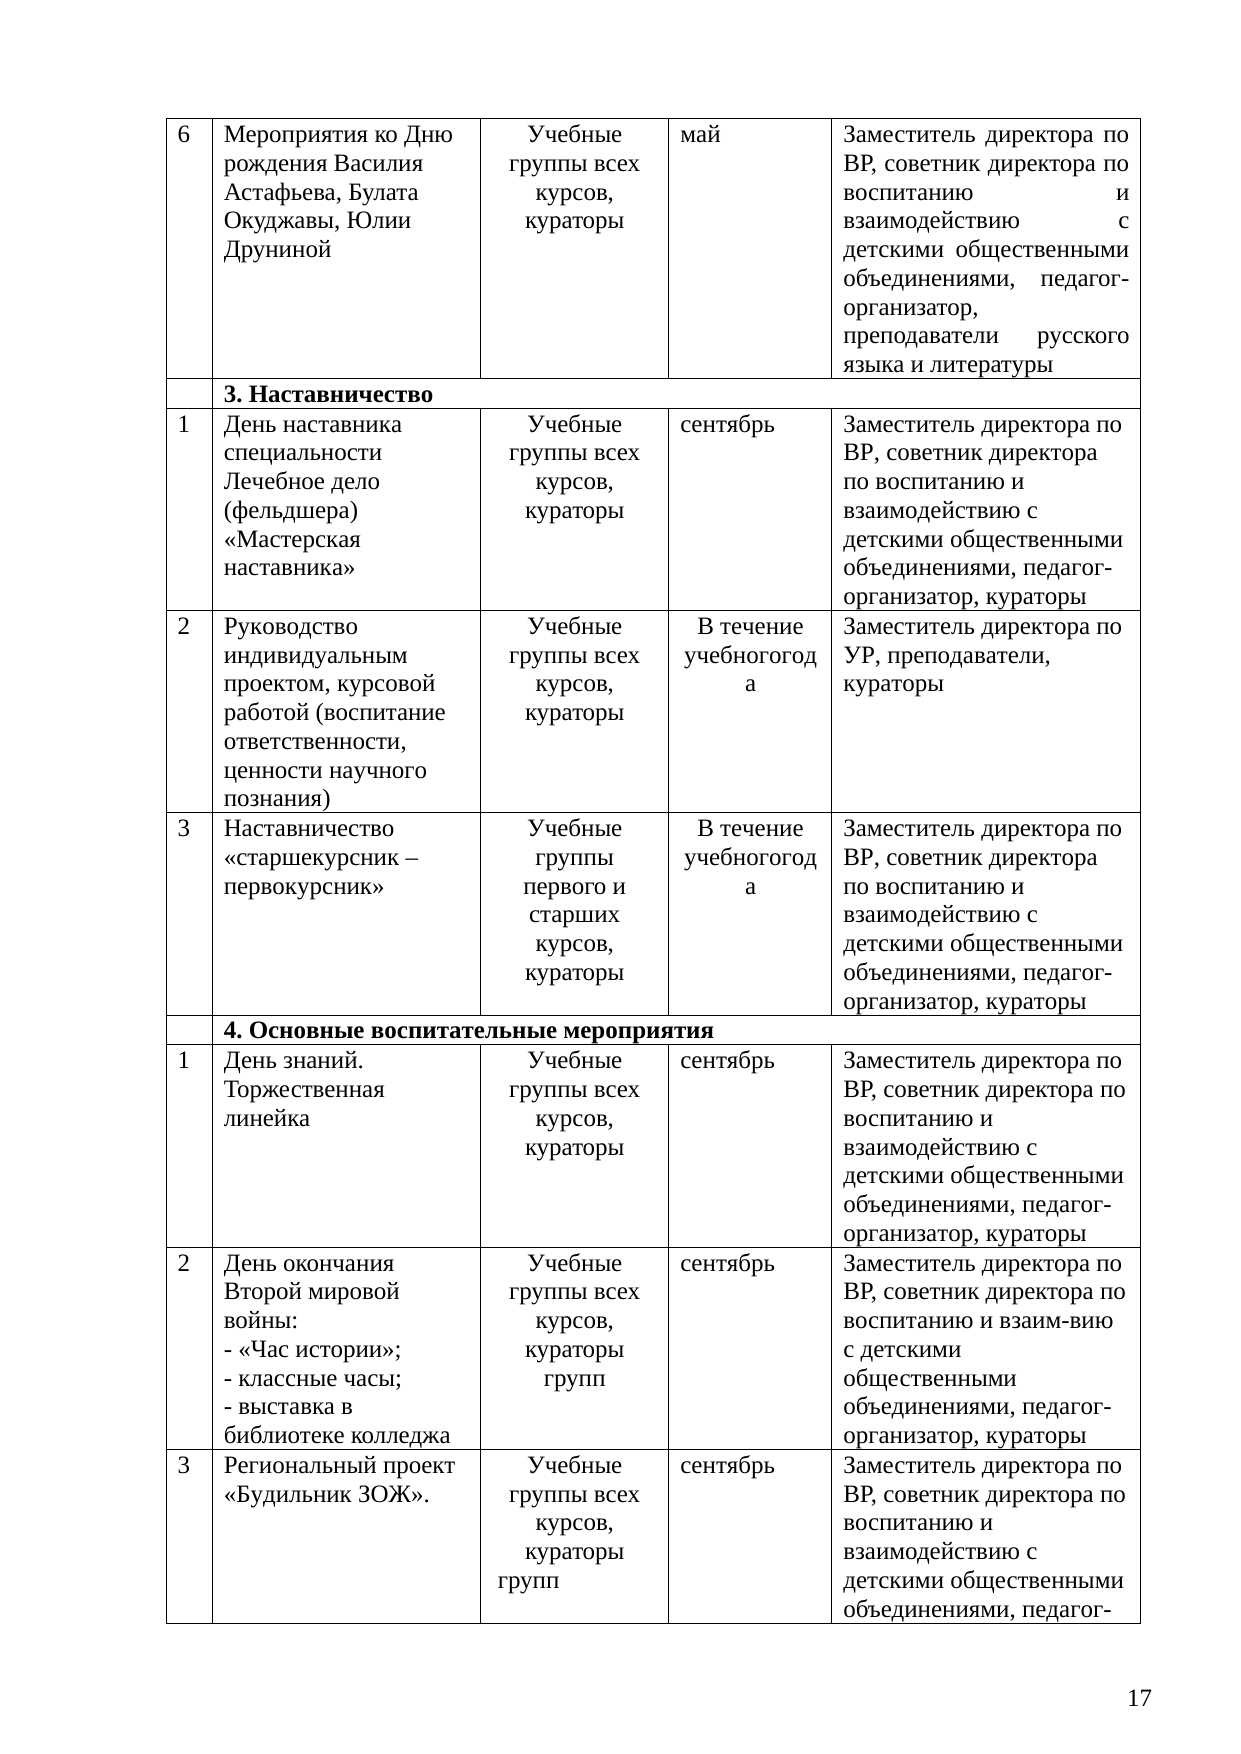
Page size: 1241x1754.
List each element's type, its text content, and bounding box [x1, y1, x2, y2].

table_cell Учебные группы всех курсов, кураторы [481, 611, 668, 812]
table_cell 3 [167, 813, 212, 1014]
table_cell сентябрь [669, 409, 831, 610]
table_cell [481, 1450, 668, 1622]
table_cell сентябрь [669, 1045, 831, 1247]
table_cell 1 [167, 1045, 212, 1247]
table_cell 3. Наставничество [213, 379, 1140, 408]
table_cell Мероприятия ко Дню рождения Василия Астафьева, Булата Окуджавы, Юлии Друниной [213, 119, 480, 378]
table_cell Учебные группы всех курсов, кураторы [481, 1045, 668, 1247]
table_cell [167, 1016, 212, 1044]
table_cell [481, 119, 668, 378]
table_cell День окончания Второй мировой войны: - «Час истории»; - классные часы; - выставка в библиотеке колледжа [213, 1248, 480, 1449]
table_cell 3 [167, 1450, 212, 1622]
table_cell сентябрь [669, 1450, 831, 1622]
table_cell сентябрь [669, 1248, 831, 1449]
table_cell День знаний. Торжественная линейка [213, 1045, 480, 1247]
table_cell Заместитель директора по ВР, советник директора по воспитанию и взаимодействию с детскими общественными объединениями, педагог-организатор, кураторы [832, 813, 1140, 1014]
table_cell В течение учебногогода [669, 611, 831, 812]
table_cell 1 [167, 409, 212, 610]
table_cell Учебные группы всех курсов, кураторы групп [481, 1248, 668, 1449]
table_cell Заместитель директора по ВР, советник директора по воспитанию и взаим-вию с детскими общественными объединениями, педагог-организатор, кураторы [832, 1248, 1140, 1449]
table_cell Заместитель директора по ВР, советник директора по воспитанию и взаимодействию с детскими общественными объединениями, педагог-организатор, кураторы [832, 1045, 1140, 1247]
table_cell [213, 1450, 480, 1622]
table_cell Наставничество «старшекурсник – первокурсник» [213, 813, 480, 1014]
table_cell В течение учебногогода [669, 813, 831, 1014]
table_cell [167, 379, 212, 408]
table_cell май [669, 119, 831, 378]
table_cell Заместитель директора по ВР, советник директора по воспитанию и взаимодействию с детскими общественными объединениями, педагог-организатор, преподаватели русского языка и литературы [832, 119, 1140, 378]
table_cell Учебные группы первого и старших курсов, кураторы [481, 813, 668, 1014]
table_cell День наставника специальности Лечебное дело (фельдшера) «Мастерская наставника» [213, 409, 480, 610]
table_cell 2 [167, 1248, 212, 1449]
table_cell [832, 1450, 1140, 1622]
table_cell Руководство индивидуальным проектом, курсовой работой (воспитание ответственности, ценности научного познания) [213, 611, 480, 812]
table_cell Заместитель директора по ВР, советник директора по воспитанию и взаимодействию с детскими общественными объединениями, педагог-организатор, кураторы [832, 409, 1140, 610]
table_cell Заместитель директора по УР, преподаватели, кураторы [832, 611, 1140, 812]
table_cell 4. Основные воспитательные мероприятия [213, 1016, 1140, 1044]
table_cell 2 [167, 611, 212, 812]
table_cell Учебные группы всех курсов, кураторы [481, 409, 668, 610]
table_cell 6 [167, 119, 212, 378]
